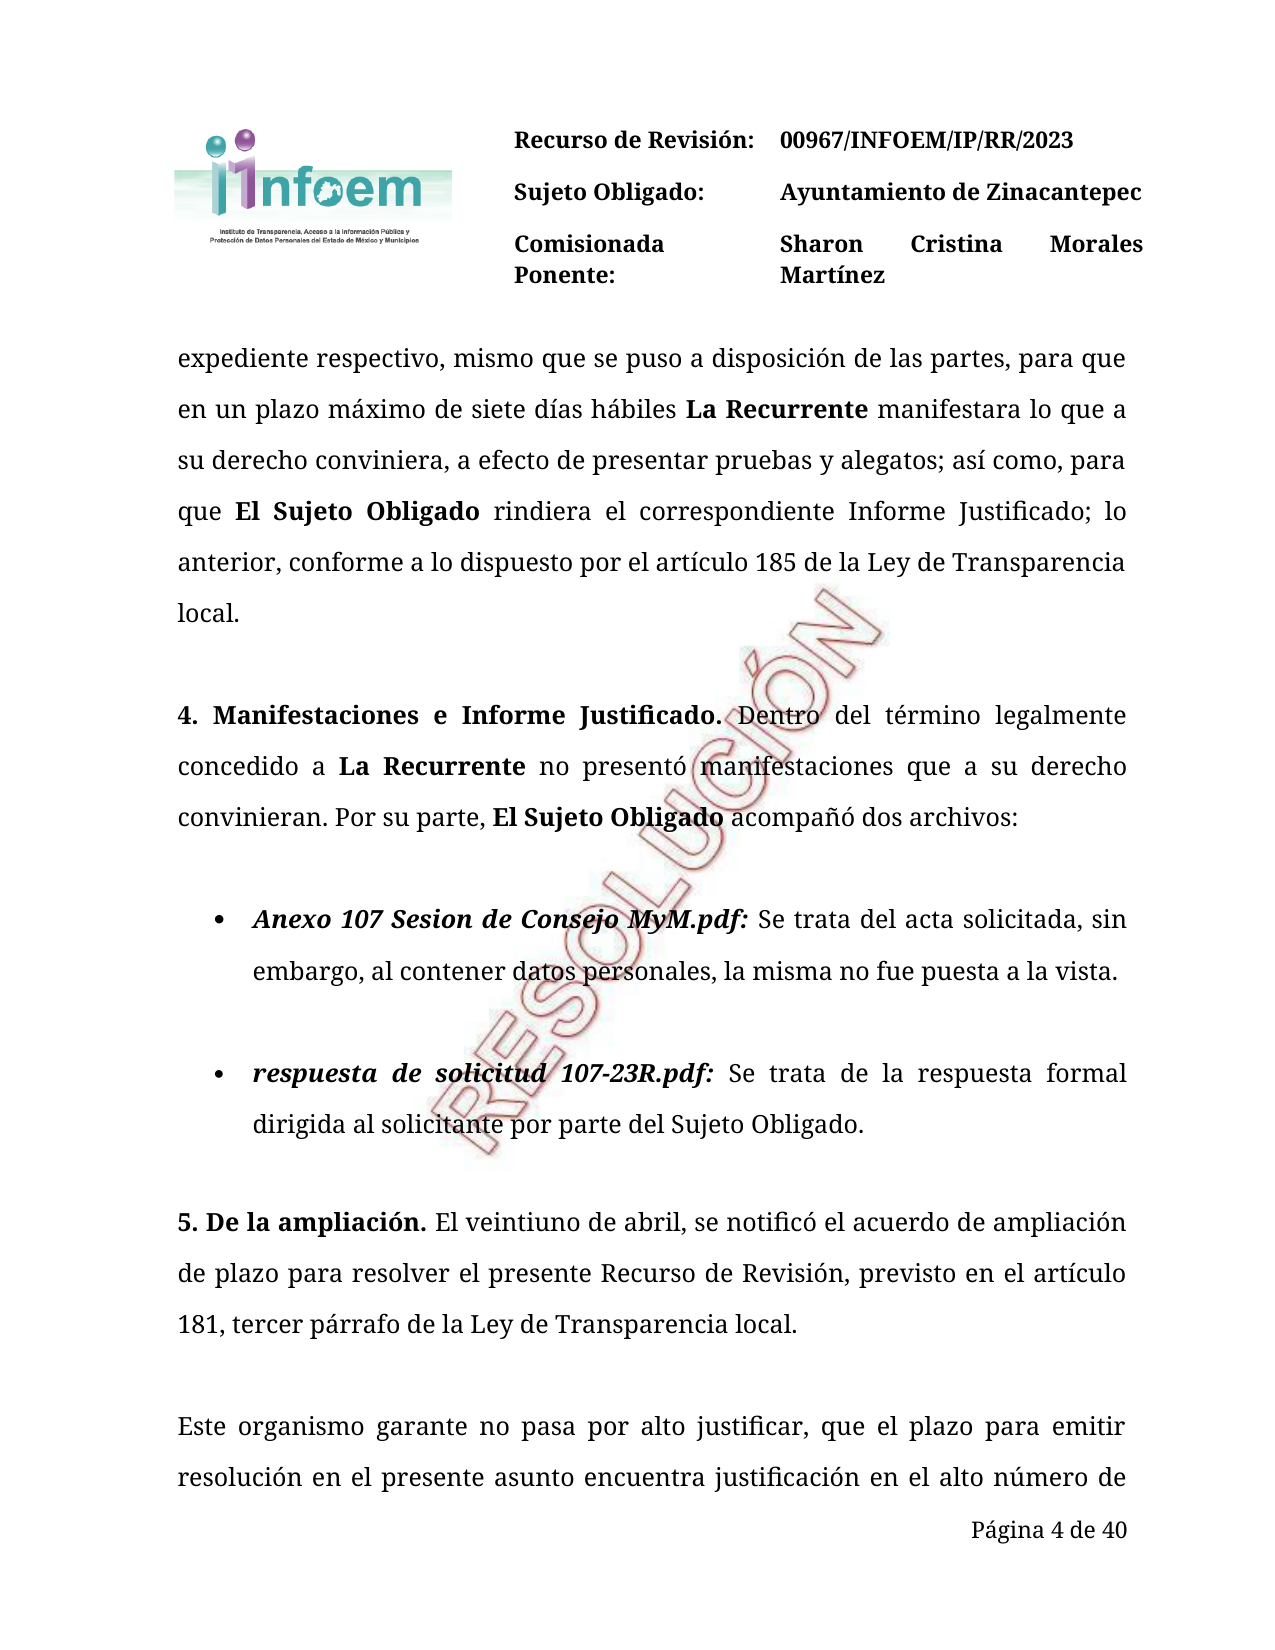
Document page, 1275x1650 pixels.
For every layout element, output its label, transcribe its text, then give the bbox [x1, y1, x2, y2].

picture [89, 123, 1215, 1650]
list Anexo 107 Sesion de Consejo MyM.pdf: Se trata del acta solicitada, sin embargo, al contener datos personales, la misma no fue puesta a la vista. [215, 902, 1127, 987]
text 4. Manifestaciones e Informe Justificado. Dentro del término legalmente concedido a La Recurrente no presentó manifestaciones que a su derecho convinieran. Por su parte, El Sujeto Obligado acompañó dos archivos: [177, 698, 1127, 834]
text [177, 341, 1127, 630]
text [177, 1408, 1127, 1493]
list respuesta de solicitud 107-23R.pdf: Se trata de la respuesta formal dirigida al solicitante por parte del Sujeto Obligado. [215, 1055, 1127, 1140]
text 5. De la ampliación. El veintiuno de abril, se notificó el acuerdo de ampliación de plazo para resolver el presente Recurso de Revisión, previsto en el artículo 181, tercer párrafo de la Ley de Transparencia local. [177, 1204, 1127, 1340]
